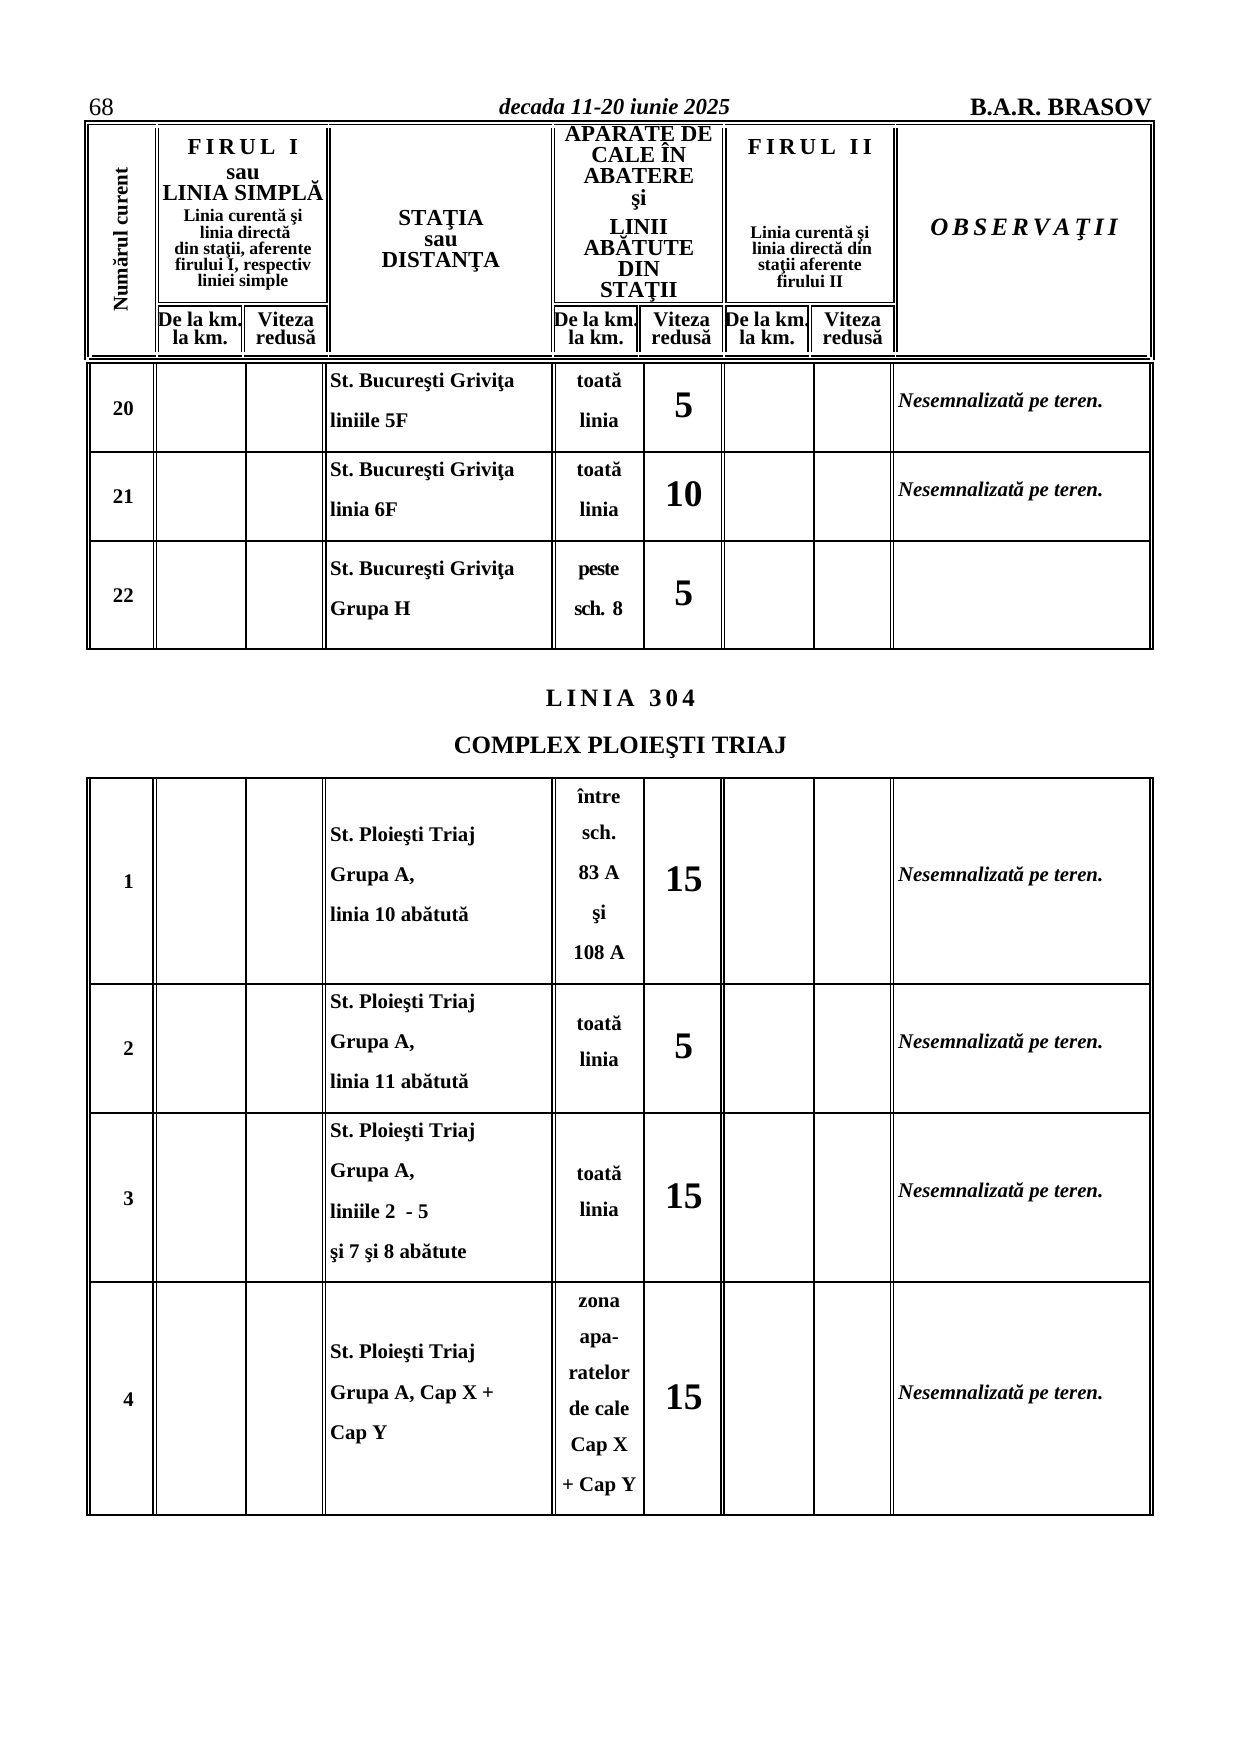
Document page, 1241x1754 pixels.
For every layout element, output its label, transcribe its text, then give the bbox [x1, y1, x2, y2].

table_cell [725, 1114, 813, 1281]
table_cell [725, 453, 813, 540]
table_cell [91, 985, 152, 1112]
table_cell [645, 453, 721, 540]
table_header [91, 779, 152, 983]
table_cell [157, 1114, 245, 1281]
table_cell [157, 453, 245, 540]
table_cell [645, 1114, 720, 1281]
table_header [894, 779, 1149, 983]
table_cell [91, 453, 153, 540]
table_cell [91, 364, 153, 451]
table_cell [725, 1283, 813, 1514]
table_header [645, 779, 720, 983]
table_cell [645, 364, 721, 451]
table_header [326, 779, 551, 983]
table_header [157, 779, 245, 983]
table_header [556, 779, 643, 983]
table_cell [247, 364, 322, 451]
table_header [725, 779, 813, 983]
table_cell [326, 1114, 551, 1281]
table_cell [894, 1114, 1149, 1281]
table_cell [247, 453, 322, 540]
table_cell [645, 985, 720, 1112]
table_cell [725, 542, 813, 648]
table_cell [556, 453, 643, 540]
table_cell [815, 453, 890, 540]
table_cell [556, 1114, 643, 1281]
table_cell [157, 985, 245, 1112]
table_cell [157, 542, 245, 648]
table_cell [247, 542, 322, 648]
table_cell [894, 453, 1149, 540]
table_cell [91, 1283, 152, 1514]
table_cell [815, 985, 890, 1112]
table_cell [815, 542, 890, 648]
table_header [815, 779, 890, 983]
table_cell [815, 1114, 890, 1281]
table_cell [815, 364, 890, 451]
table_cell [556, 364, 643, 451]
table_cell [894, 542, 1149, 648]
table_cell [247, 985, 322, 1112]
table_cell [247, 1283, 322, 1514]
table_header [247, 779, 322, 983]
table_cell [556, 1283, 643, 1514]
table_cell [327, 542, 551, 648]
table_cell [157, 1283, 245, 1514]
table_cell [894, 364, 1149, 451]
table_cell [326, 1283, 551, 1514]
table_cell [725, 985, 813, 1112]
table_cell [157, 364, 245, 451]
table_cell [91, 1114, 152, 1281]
text LINIA 304 [94, 683, 1146, 711]
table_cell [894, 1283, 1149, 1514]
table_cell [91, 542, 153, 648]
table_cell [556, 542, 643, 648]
subtitle COMPLEX PLOIEŞTI TRIAJ [94, 730, 1146, 759]
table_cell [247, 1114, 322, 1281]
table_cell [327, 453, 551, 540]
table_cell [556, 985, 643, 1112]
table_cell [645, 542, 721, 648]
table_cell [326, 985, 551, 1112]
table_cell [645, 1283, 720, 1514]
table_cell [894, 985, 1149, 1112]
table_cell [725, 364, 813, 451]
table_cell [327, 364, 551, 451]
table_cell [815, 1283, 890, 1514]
